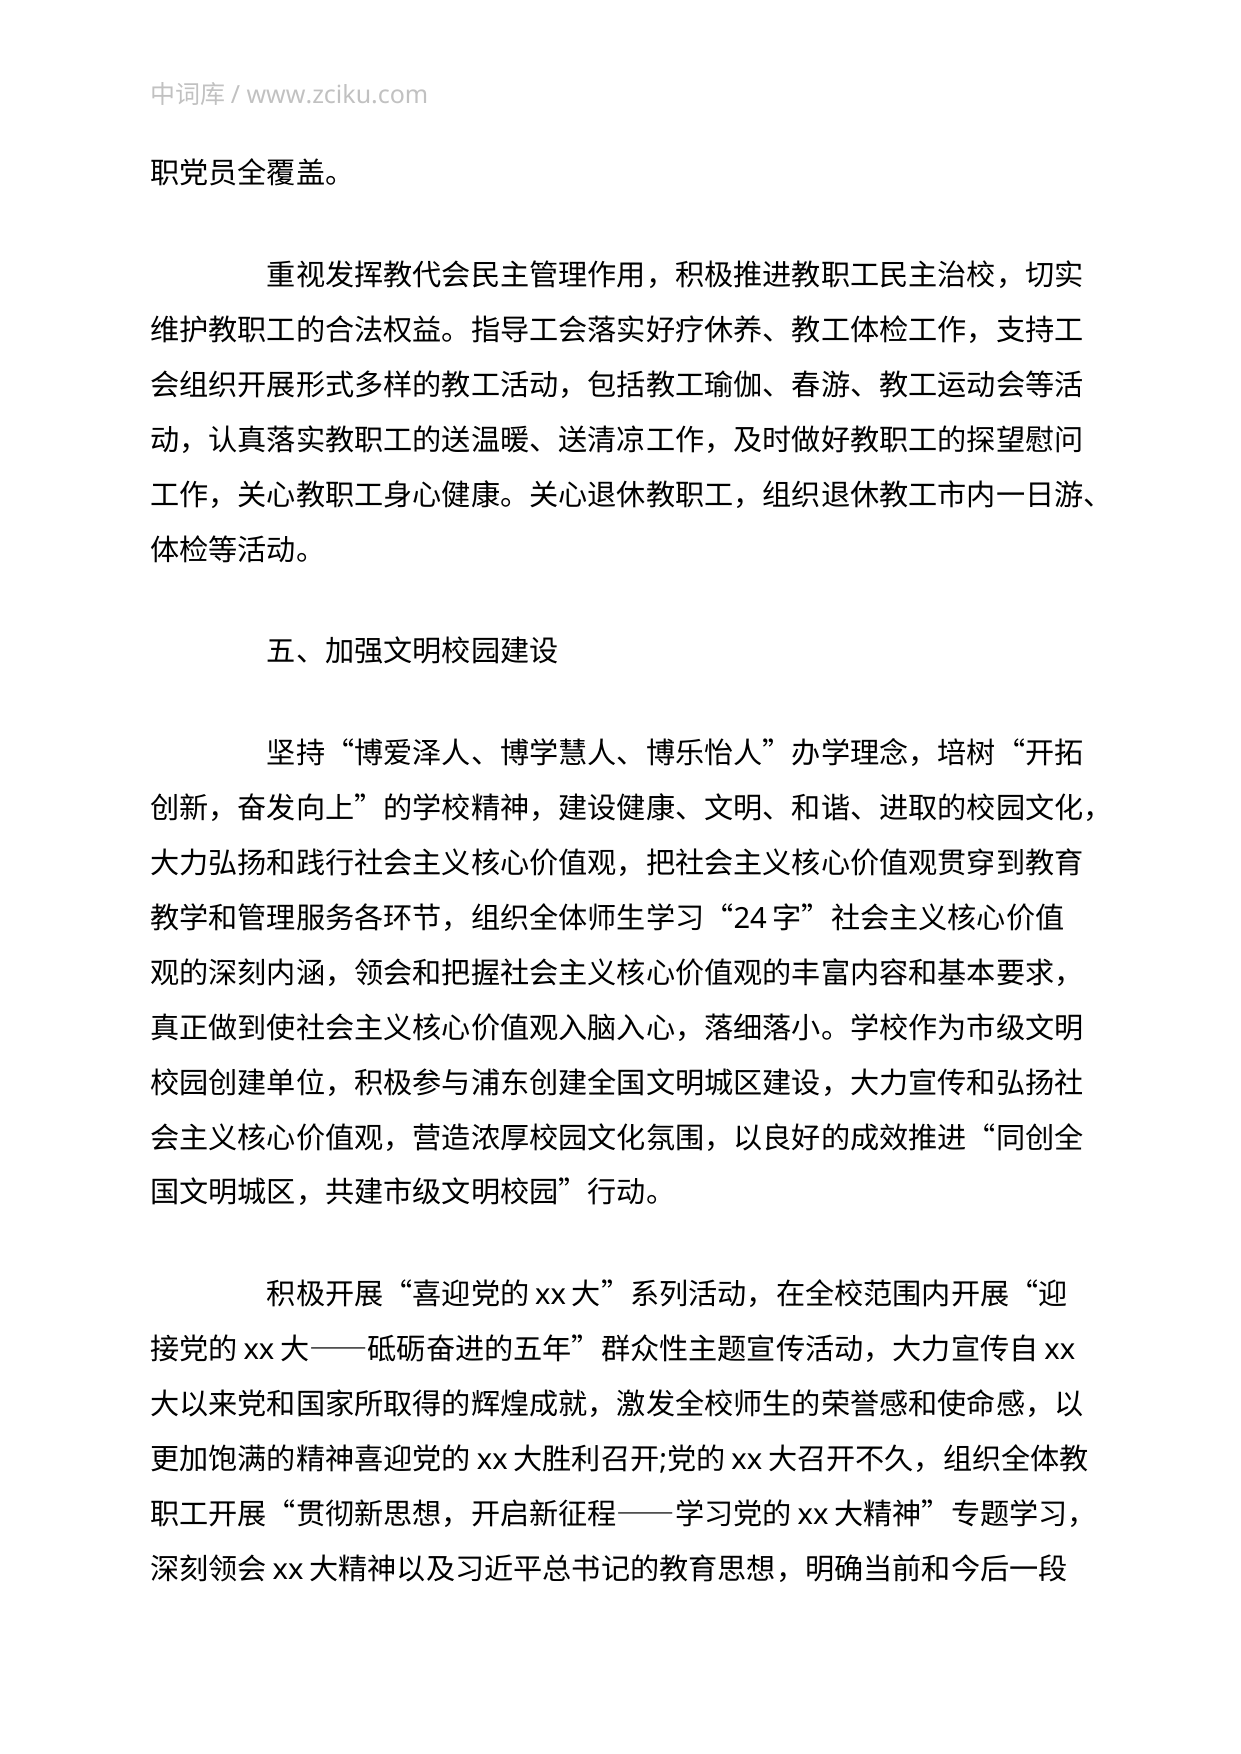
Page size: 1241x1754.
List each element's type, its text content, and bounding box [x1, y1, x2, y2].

text 坚持“博爱泽人、博学慧人、博乐怡人”办学理念，培树“开拓创新，奋发向上”的学校精神，建设健康、文明、和谐、进取的校园文化，大力弘扬和践行社会主义核心价值观，把社会主义核心价值观贯穿到教育教学和管理服务各环节，组织全体师生学习“24字”社会主义核心价值观的深刻内涵，领会和把握社会主义核心价值观的丰富内容和基本要求，真正做到使社会主义核心价值观入脑入心，落细落小。学校作为市级文明校园创建单位，积极参与浦东创建全国文明城区建设，大力宣传和弘扬社会主义核心价值观，营造浓厚校园文化氛围，以良好的成效推进“同创全国文明城区，共建市级文明校园”行动。 [150, 730, 1090, 1211]
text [150, 1271, 1090, 1588]
text 重视发挥教代会民主管理作用，积极推进教职工民主治校，切实维护教职工的合法权益。指导工会落实好疗休养、教工体检工作，支持工会组织开展形式多样的教工活动，包括教工瑜伽、春游、教工运动会等活动，认真落实教职工的送温暖、送清凉工作，及时做好教职工的探望慰问工作，关心教职工身心健康。关心退休教职工，组织退休教工市内一日游、体检等活动。 [150, 252, 1090, 568]
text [150, 150, 1090, 192]
text 五、加强文明校园建设 [150, 628, 1090, 670]
